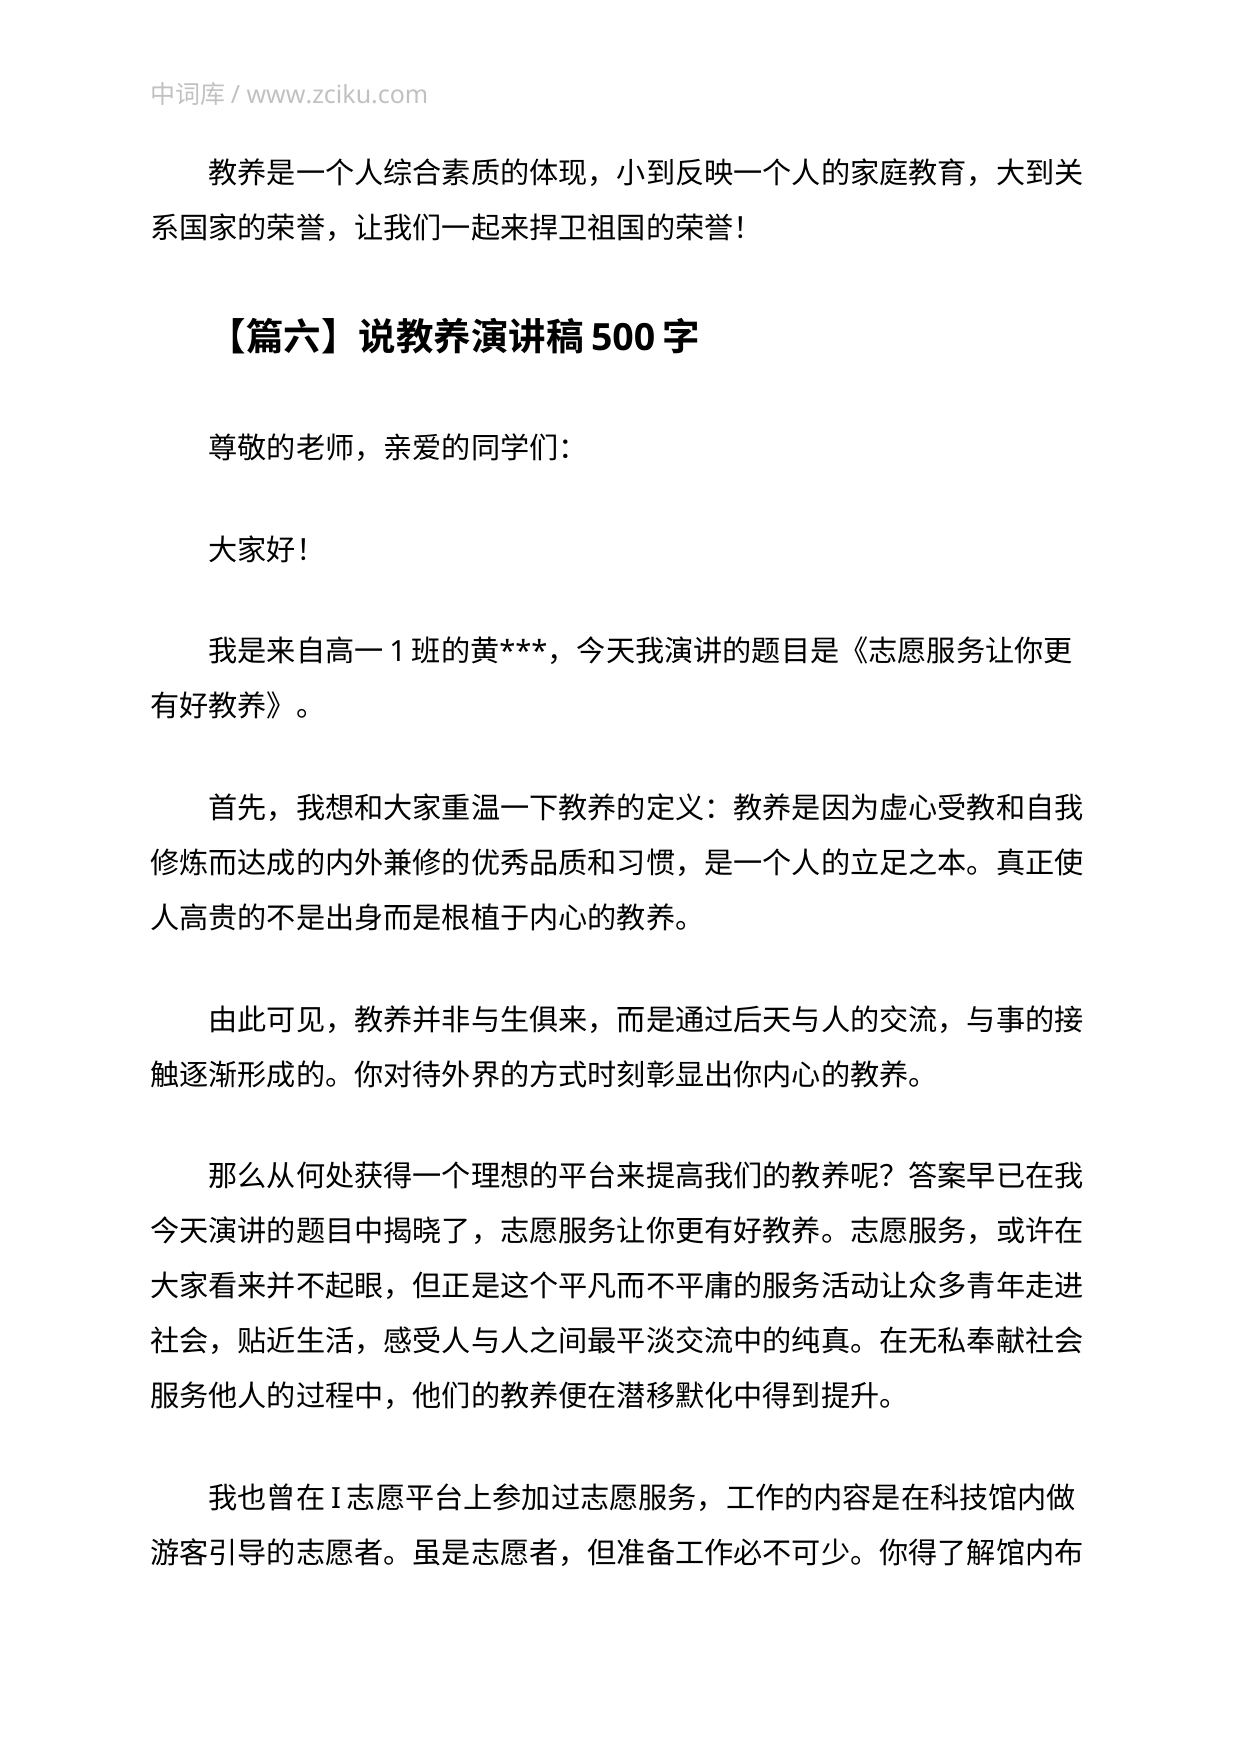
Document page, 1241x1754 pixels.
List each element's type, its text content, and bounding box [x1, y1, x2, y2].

text 【篇六】说教养演讲稿500字 [150, 307, 1090, 361]
text 首先，我想和大家重温一下教养的定义：教养是因为虚心受教和自我修炼而达成的内外兼修的优秀品质和习惯，是一个人的立足之本。真正使人高贵的不是出身而是根植于内心的教养。 [150, 784, 1090, 937]
text 那么从何处获得一个理想的平台来提高我们的教养呢？答案早已在我今天演讲的题目中揭晓了，志愿服务让你更有好教养。志愿服务，或许在大家看来并不起眼，但正是这个平凡而不平庸的服务活动让众多青年走进社会，贴近生活，感受人与人之间最平淡交流中的纯真。在无私奉献社会服务他人的过程中，他们的教养便在潜移默化中得到提升。 [150, 1153, 1090, 1415]
text 尊敬的老师，亲爱的同学们： [150, 424, 1090, 467]
text 大家好！ [150, 526, 1090, 568]
text 教养是一个人综合素质的体现，小到反映一个人的家庭教育，大到关系国家的荣誉，让我们一起来捍卫祖国的荣誉！ [150, 150, 1090, 247]
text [150, 1474, 1090, 1571]
text 我是来自高一1班的黄***，今天我演讲的题目是《志愿服务让你更有好教养》。 [150, 628, 1090, 725]
text 由此可见，教养并非与生俱来，而是通过后天与人的交流，与事的接触逐渐形成的。你对待外界的方式时刻彰显出你内心的教养。 [150, 996, 1090, 1093]
